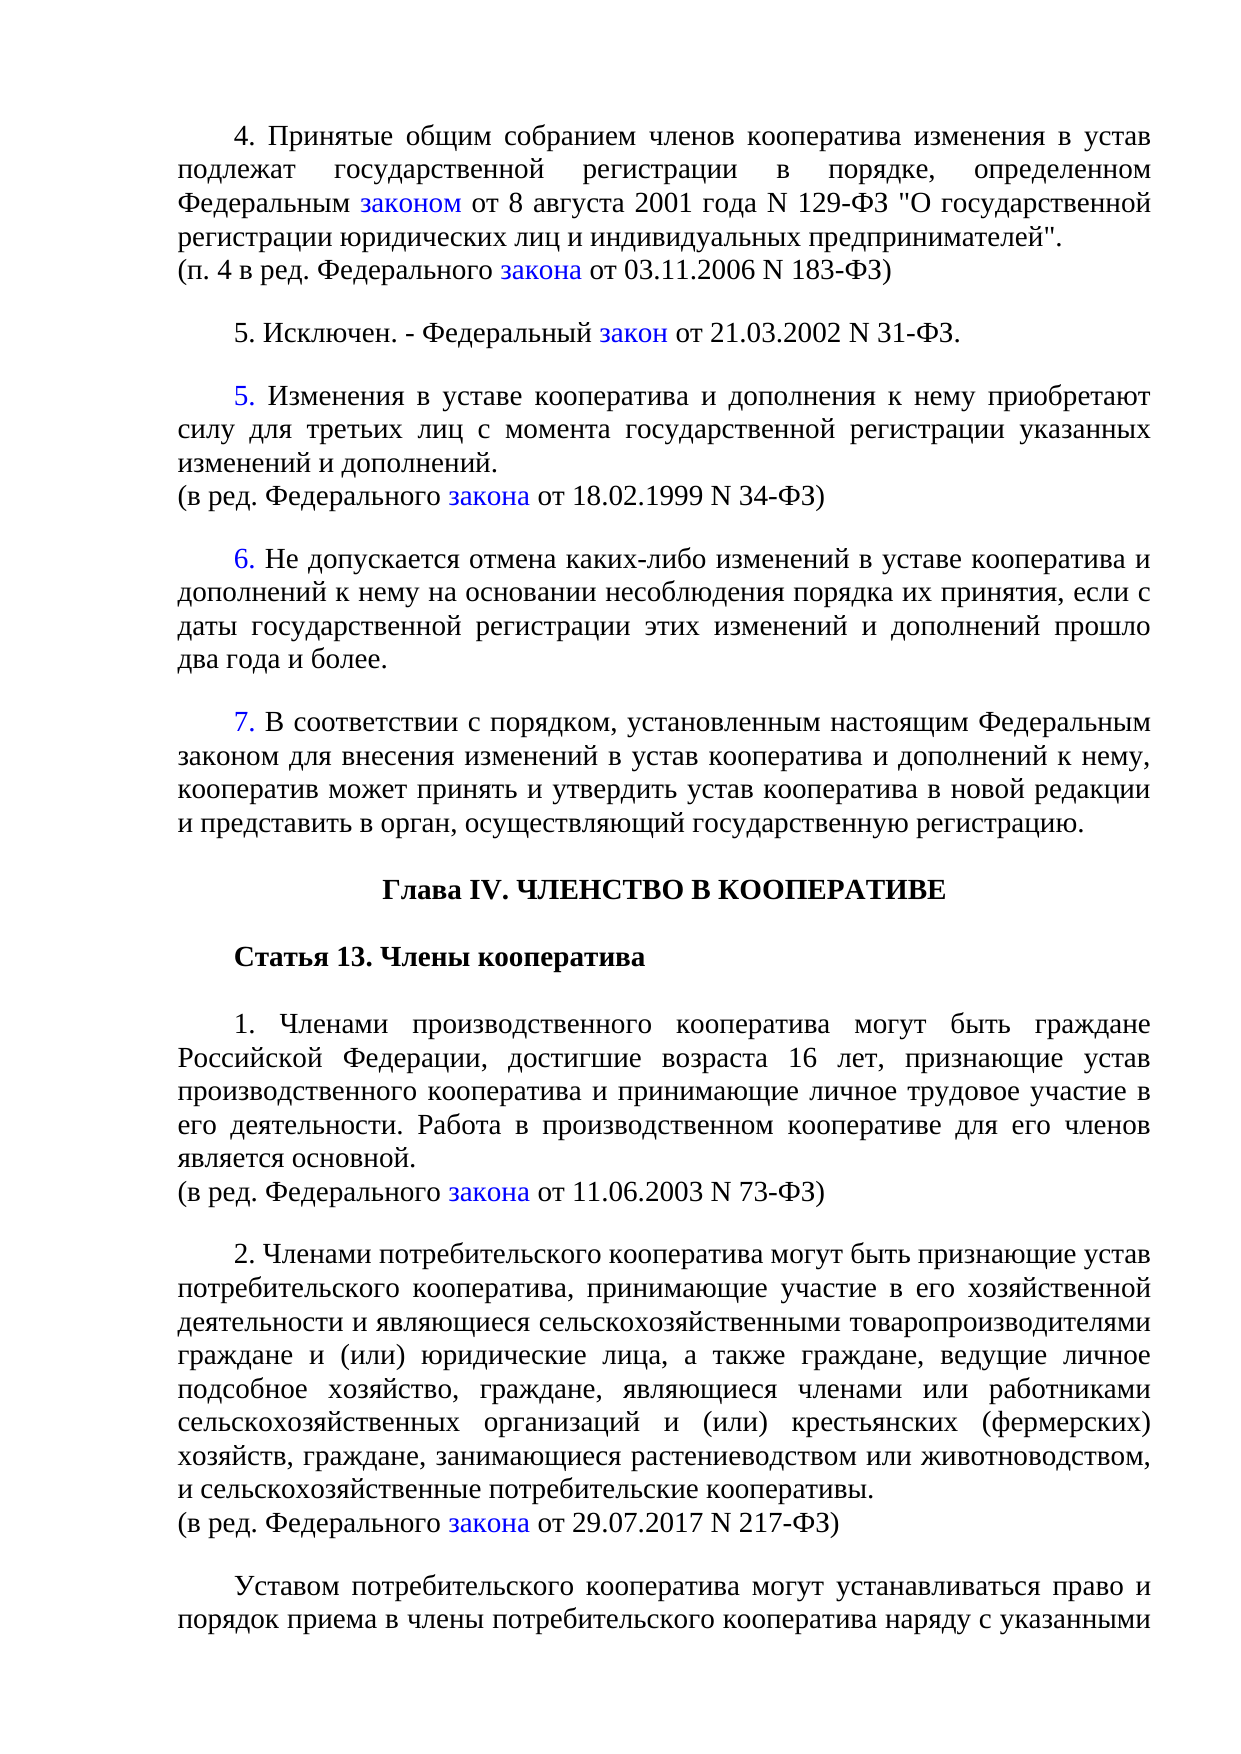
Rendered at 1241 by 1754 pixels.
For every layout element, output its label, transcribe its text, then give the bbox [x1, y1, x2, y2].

text (п. 4 в ред. Федерального закона от 03.11.2006 N 183-ФЗ) [177, 252, 1152, 286]
text 2. Членами потребительского кооператива могут быть признающие устав потребительского кооператива, принимающие участие в его хозяйственной деятельности и являющиеся сельскохозяйственными товаропроизводителями граждане и (или) юридические лица, а также граждане, ведущие личное подсобное хозяйство, граждане, являющиеся членами или работниками сельскохозяйственных организаций и (или) крестьянских (фермерских) хозяйств, граждане, занимающиеся растениеводством или животноводством, и сельскохозяйственные потребительские кооперативы. [177, 1237, 1152, 1505]
text (в ред. Федерального закона от 29.07.2017 N 217-ФЗ) [177, 1505, 1152, 1538]
text 1. Членами производственного кооператива могут быть граждане Российской Федерации, достигшие возраста 16 лет, признающие устав производственного кооператива и принимающие личное трудовое участие в его деятельности. Работа в производственном кооперативе для его членов является основной. [177, 1006, 1152, 1174]
title Глава IV. ЧЛЕНСТВО В КООПЕРАТИВЕ [177, 872, 1152, 906]
text 4. Принятые общим собранием членов кооператива изменения в устав подлежат государственной регистрации в порядке, определенном Федеральным законом от 8 августа 2001 года N 129-ФЗ "О государственной регистрации юридических лиц и индивидуальных предпринимателей". [177, 118, 1152, 252]
text 6. Не допускается отмена каких-либо изменений в уставе кооператива и дополнений к нему на основании несоблюдения порядка их принятия, если с даты государственной регистрации этих изменений и дополнений прошло два года и более. [177, 541, 1152, 675]
text (в ред. Федерального закона от 11.06.2003 N 73-ФЗ) [177, 1174, 1152, 1207]
text 5. Исключен. - Федеральный закон от 21.03.2002 N 31-ФЗ. [177, 315, 1152, 348]
title Статья 13. Члены кооператива [177, 939, 1152, 973]
text 7. В соответствии с порядком, установленным настоящим Федеральным законом для внесения изменений в устав кооператива и дополнений к нему, кооператив может принять и утвердить устав кооператива в новой редакции и представить в орган, осуществляющий государственную регистрацию. [177, 704, 1152, 838]
text (в ред. Федерального закона от 18.02.1999 N 34-ФЗ) [177, 478, 1152, 512]
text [177, 1568, 1152, 1635]
text 5. Изменения в уставе кооператива и дополнения к нему приобретают силу для третьих лиц с момента государственной регистрации указанных изменений и дополнений. [177, 378, 1152, 478]
